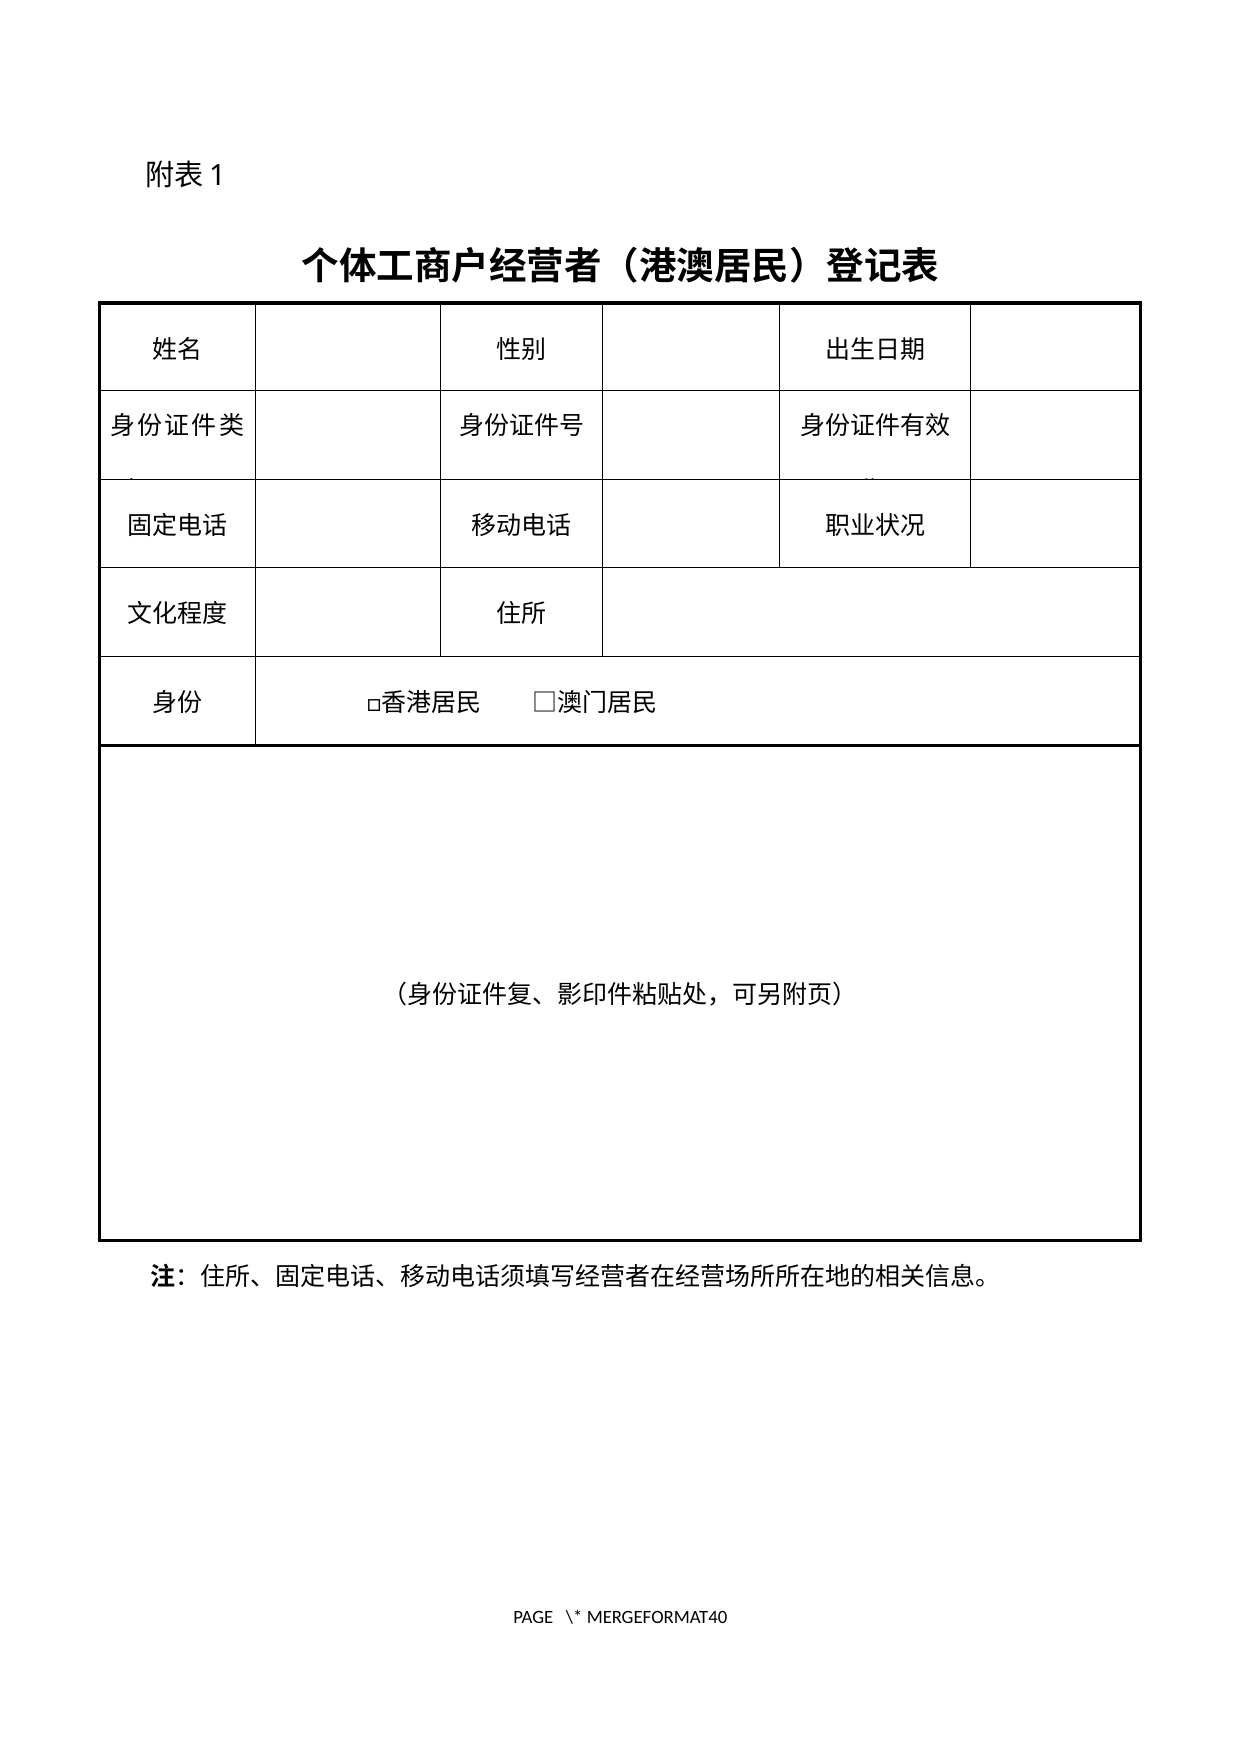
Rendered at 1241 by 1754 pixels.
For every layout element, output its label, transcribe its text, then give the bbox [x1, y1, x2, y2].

title 个体工商户经营者（港澳居民）登记表 [145, 230, 1096, 295]
table_header [256, 305, 440, 390]
table_header [603, 305, 779, 390]
table_header 出生日期 [780, 305, 970, 390]
table_header [971, 305, 1139, 390]
table_cell [603, 391, 779, 478]
table_cell [256, 480, 440, 567]
table_cell [603, 568, 1139, 656]
table_cell 固定电话 [101, 480, 255, 567]
table_cell 身份证件类型 [101, 391, 255, 478]
table_cell （身份证件复、影印件粘贴处，可另附页） [101, 747, 1139, 1239]
table_cell 文化程度 [101, 568, 255, 656]
table_cell 身份证件有效期 [780, 391, 970, 478]
table_cell □香港居民 □澳门居民 [256, 657, 1139, 744]
table_cell [256, 391, 440, 478]
table_cell [971, 480, 1139, 567]
text 附表1 [145, 140, 1096, 205]
table_cell [603, 480, 779, 567]
table_cell 移动电话 [441, 480, 602, 567]
table_cell 身份证件号码 [441, 391, 602, 478]
table_cell 职业状况 [780, 480, 970, 567]
table_header 性别 [441, 305, 602, 390]
table_cell 住所 [441, 568, 602, 656]
table_header 姓名 [101, 305, 255, 390]
table_cell [971, 391, 1139, 478]
table_cell 身份 [101, 657, 255, 744]
table_cell [256, 568, 440, 656]
text 注：住所、固定电话、移动电话须填写经营者在经营场所所在地的相关信息。 [100, 1242, 1139, 1307]
